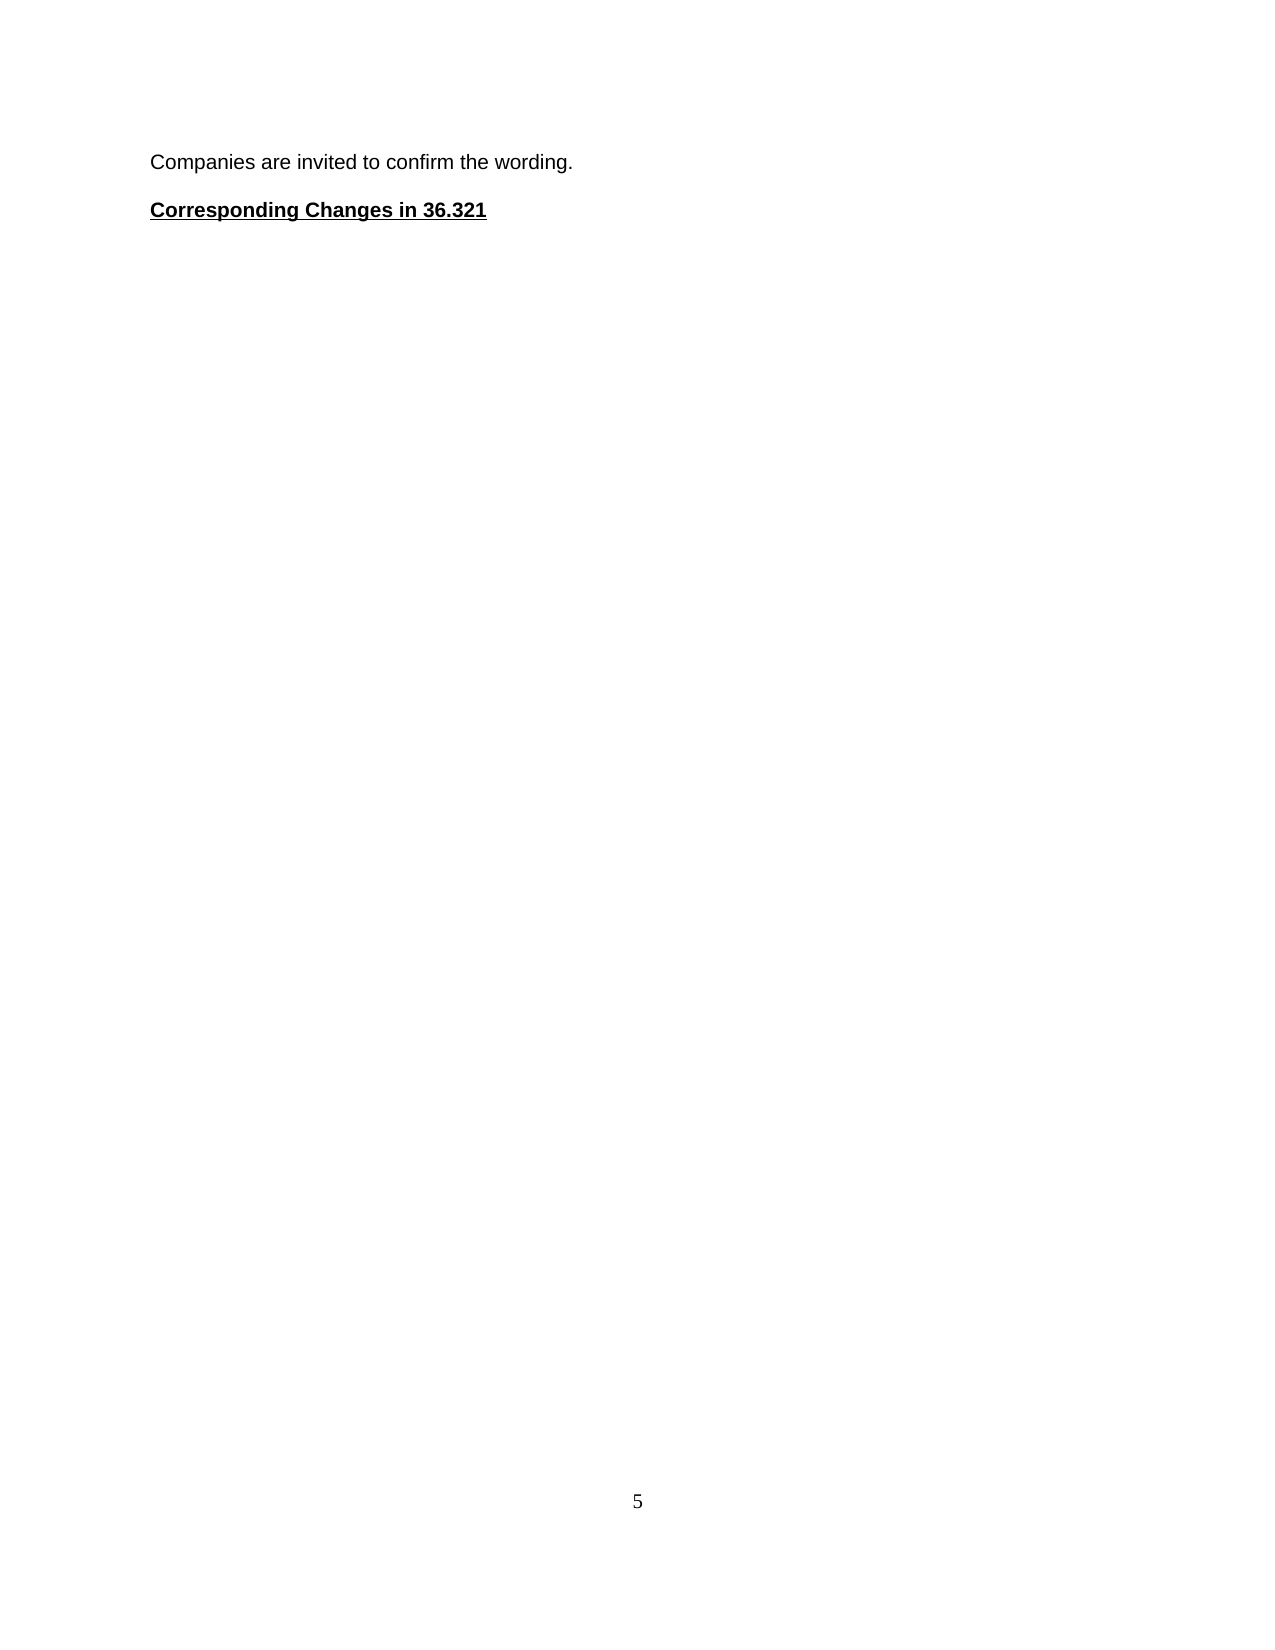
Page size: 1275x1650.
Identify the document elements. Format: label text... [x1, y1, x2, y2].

text Corresponding Changes in 36.321 [150, 198, 1125, 222]
text Companies are invited to confirm the wording. [150, 150, 1125, 174]
